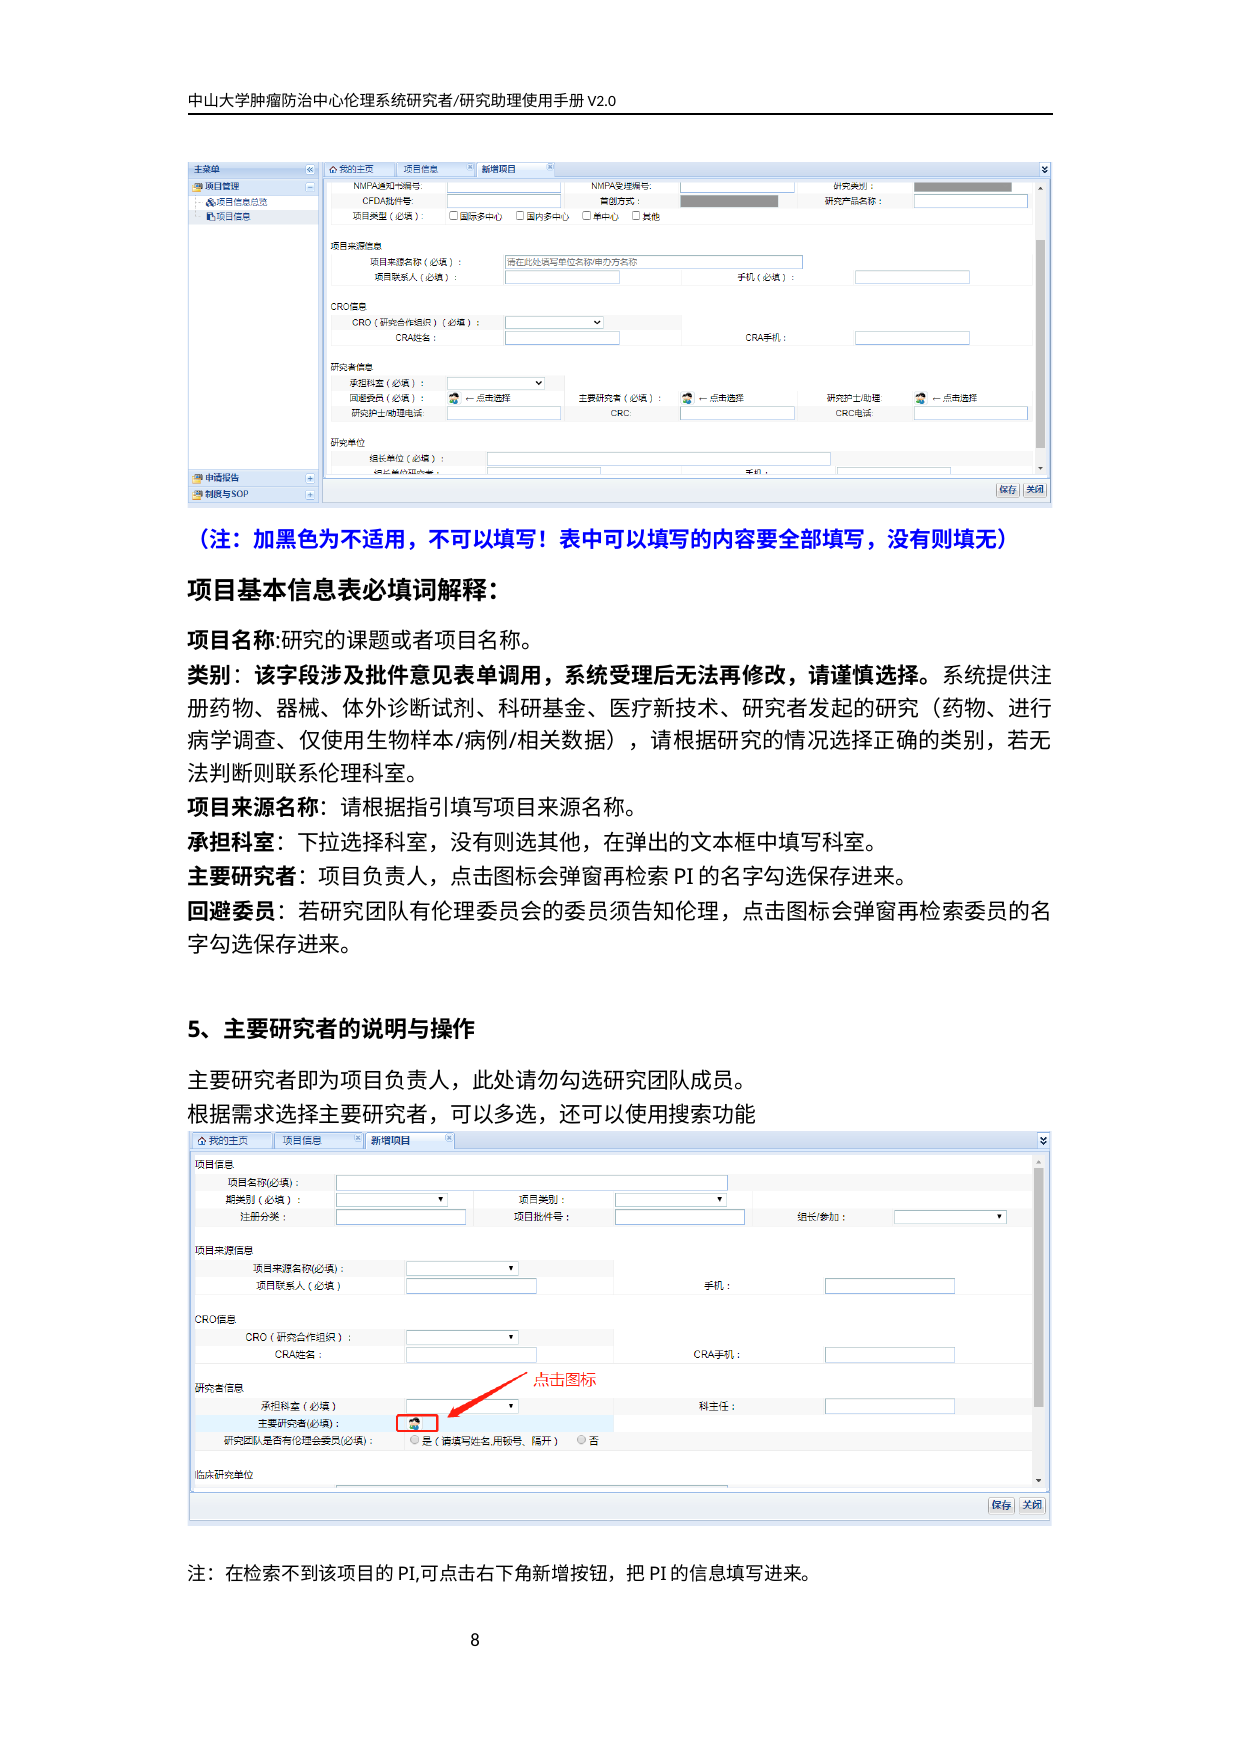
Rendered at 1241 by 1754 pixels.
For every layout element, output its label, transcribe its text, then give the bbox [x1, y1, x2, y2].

text 类别：该字段涉及批件意见表单调用，系统受理后无法再修改，请谨慎选择。系统提供注册药物、器械、体外诊断试剂、科研基金、医疗新技术、研究者发起的研究（药物、进行病学调查、仅使用生物样本/病例/相关数据），请根据研究的情况选择正确的类别，若无法判断则联系伦理科室。 [187, 658, 1053, 788]
text 根据需求选择主要研究者，可以多选，还可以使用搜索功能 [187, 1097, 1053, 1129]
picture [187, 1131, 1052, 1526]
subtitle 5、主要研究者的说明与操作 [187, 995, 1053, 1060]
text 主要研究者：项目负责人，点击图标会弹窗再检索PI的名字勾选保存进来。 [187, 859, 1053, 892]
text 回避委员：若研究团队有伦理委员会的委员须告知伦理，点击图标会弹窗再检索委员的名字勾选保存进来。 [187, 894, 1053, 959]
picture [187, 162, 1053, 508]
text 注：在检索不到该项目的PI,可点击右下角新增按钮，把PI的信息填写进来。 [187, 1556, 1053, 1589]
text （注：加黑色为不适用，不可以填写！表中可以填写的内容要全部填写，没有则填无） [187, 522, 1053, 554]
text 项目来源名称：请根据指引填写项目来源名称。 [187, 790, 1053, 822]
text 承担科室：下拉选择科室，没有则选其他，在弹出的文本框中填写科室。 [187, 824, 1053, 857]
text 主要研究者即为项目负责人，此处请勿勾选研究团队成员。 [187, 1062, 1053, 1095]
text 项目基本信息表必填词解释： [187, 556, 1053, 621]
text 项目名称:研究的课题或者项目名称。 [187, 623, 1053, 656]
